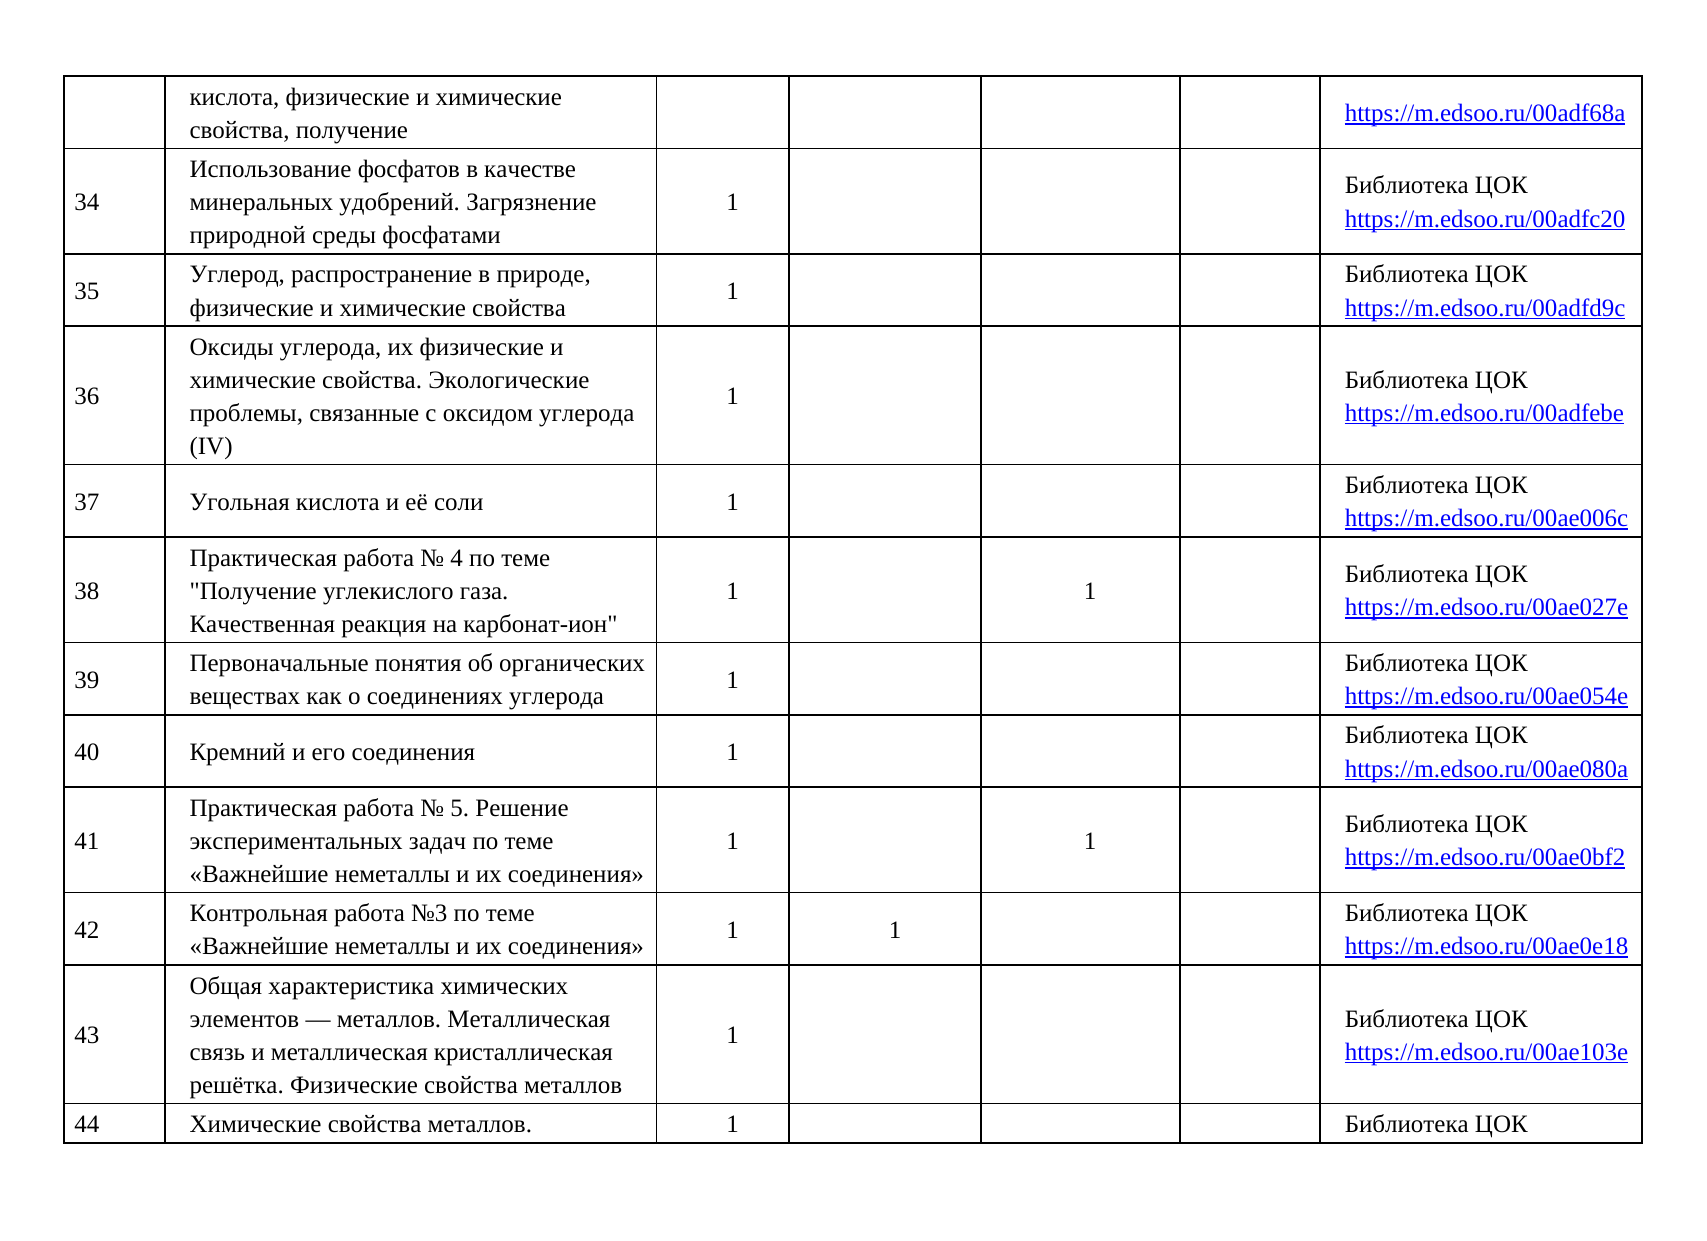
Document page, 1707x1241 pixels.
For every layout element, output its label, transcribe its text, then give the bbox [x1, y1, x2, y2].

table_cell 1 [657, 893, 788, 964]
table_cell [790, 255, 980, 325]
table_cell 1 [657, 643, 788, 714]
table_cell 1 [657, 149, 788, 253]
table_cell [790, 1104, 980, 1142]
table_cell 34 [65, 149, 164, 253]
table_cell [982, 643, 1179, 714]
table_cell 1 [982, 538, 1179, 641]
table_cell [790, 966, 980, 1102]
table_cell [790, 77, 980, 147]
table_cell [982, 77, 1179, 147]
table_cell [982, 1104, 1179, 1142]
table_cell [1181, 327, 1319, 464]
table_cell 40 [65, 716, 164, 786]
table_cell [790, 149, 980, 253]
table_cell [1181, 788, 1319, 892]
table_cell [790, 716, 980, 786]
table_cell Оксиды углерода, их физические и химические свойства. Экологические проблемы, связанные с оксидом углерода (IV) [166, 327, 656, 464]
table_cell Углерод, распространение в природе, физические и химические свойства [166, 255, 656, 325]
table_cell 1 [657, 1104, 788, 1142]
table_cell Кремний и его соединения [166, 716, 656, 786]
table_cell Библиотека ЦОК https://m.edsoo.ru/00ae006c [1321, 465, 1641, 536]
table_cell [166, 1104, 656, 1142]
table_cell [790, 465, 980, 536]
table_cell [1181, 893, 1319, 964]
table_cell Библиотека ЦОК https://m.edsoo.ru/00adfebe [1321, 327, 1641, 464]
table_cell [790, 643, 980, 714]
table_cell 1 [982, 788, 1179, 892]
table_cell 41 [65, 788, 164, 892]
table_cell [1181, 149, 1319, 253]
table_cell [166, 77, 656, 147]
table_cell 44 [65, 1104, 164, 1142]
table_cell Библиотека ЦОК https://m.edsoo.ru/00ae103e [1321, 966, 1641, 1102]
table_cell 1 [657, 716, 788, 786]
table_cell 37 [65, 465, 164, 536]
table_cell Библиотека ЦОК https://m.edsoo.ru/00ae080a [1321, 716, 1641, 786]
table_cell 1 [657, 255, 788, 325]
table_cell Библиотека ЦОК https://m.edsoo.ru/00adfd9c [1321, 255, 1641, 325]
table_cell Библиотека ЦОК https://m.edsoo.ru/00ae054e [1321, 643, 1641, 714]
table_cell 43 [65, 966, 164, 1102]
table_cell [1321, 1104, 1641, 1142]
table_cell Использование фосфатов в качестве минеральных удобрений. Загрязнение природной среды фосфатами [166, 149, 656, 253]
table_cell [1181, 538, 1319, 641]
table_cell [982, 327, 1179, 464]
table_cell 35 [65, 255, 164, 325]
table_cell [1181, 465, 1319, 536]
table_cell [790, 327, 980, 464]
table_cell 1 [657, 788, 788, 892]
table_cell Угольная кислота и её соли [166, 465, 656, 536]
table_cell [790, 788, 980, 892]
table_cell [982, 893, 1179, 964]
table_cell [982, 716, 1179, 786]
table_cell 39 [65, 643, 164, 714]
table_cell [1181, 966, 1319, 1102]
table_cell 33 [65, 77, 164, 147]
table_cell Практическая работа № 4 по теме "Получение углекислого газа. Качественная реакция на карбонат-ион" [166, 538, 656, 641]
table_cell 36 [65, 327, 164, 464]
table_cell 38 [65, 538, 164, 641]
table_cell Библиотека ЦОК https://m.edsoo.ru/00ae027e [1321, 538, 1641, 641]
table_cell Общая характеристика химических элементов — металлов. Металлическая связь и металлическая кристаллическая решётка. Физические свойства металлов [166, 966, 656, 1102]
table_cell [982, 465, 1179, 536]
table_cell [982, 255, 1179, 325]
table_cell [982, 966, 1179, 1102]
table_cell [1181, 77, 1319, 147]
table_cell 1 [657, 966, 788, 1102]
table_cell [790, 538, 980, 641]
table_cell Библиотека ЦОК https://m.edsoo.ru/00ae0bf2 [1321, 788, 1641, 892]
table_cell 1 [657, 77, 788, 147]
table_cell Практическая работа № 5. Решение экспериментальных задач по теме «Важнейшие неметаллы и их соединения» [166, 788, 656, 892]
table_cell Библиотека ЦОК https://m.edsoo.ru/00ae0e18 [1321, 893, 1641, 964]
table_cell 1 [657, 465, 788, 536]
table_cell [1181, 255, 1319, 325]
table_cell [1321, 77, 1641, 147]
table_cell Библиотека ЦОК https://m.edsoo.ru/00adfc20 [1321, 149, 1641, 253]
table_cell 1 [790, 893, 980, 964]
table_cell 42 [65, 893, 164, 964]
table_cell [982, 149, 1179, 253]
table_cell [1181, 643, 1319, 714]
table_cell 1 [657, 327, 788, 464]
table_cell [1181, 1104, 1319, 1142]
table_cell Первоначальные понятия об органических веществах как о соединениях углерода [166, 643, 656, 714]
table_cell Контрольная работа №3 по теме «Важнейшие неметаллы и их соединения» [166, 893, 656, 964]
table_cell 1 [657, 538, 788, 641]
table_cell [1181, 716, 1319, 786]
